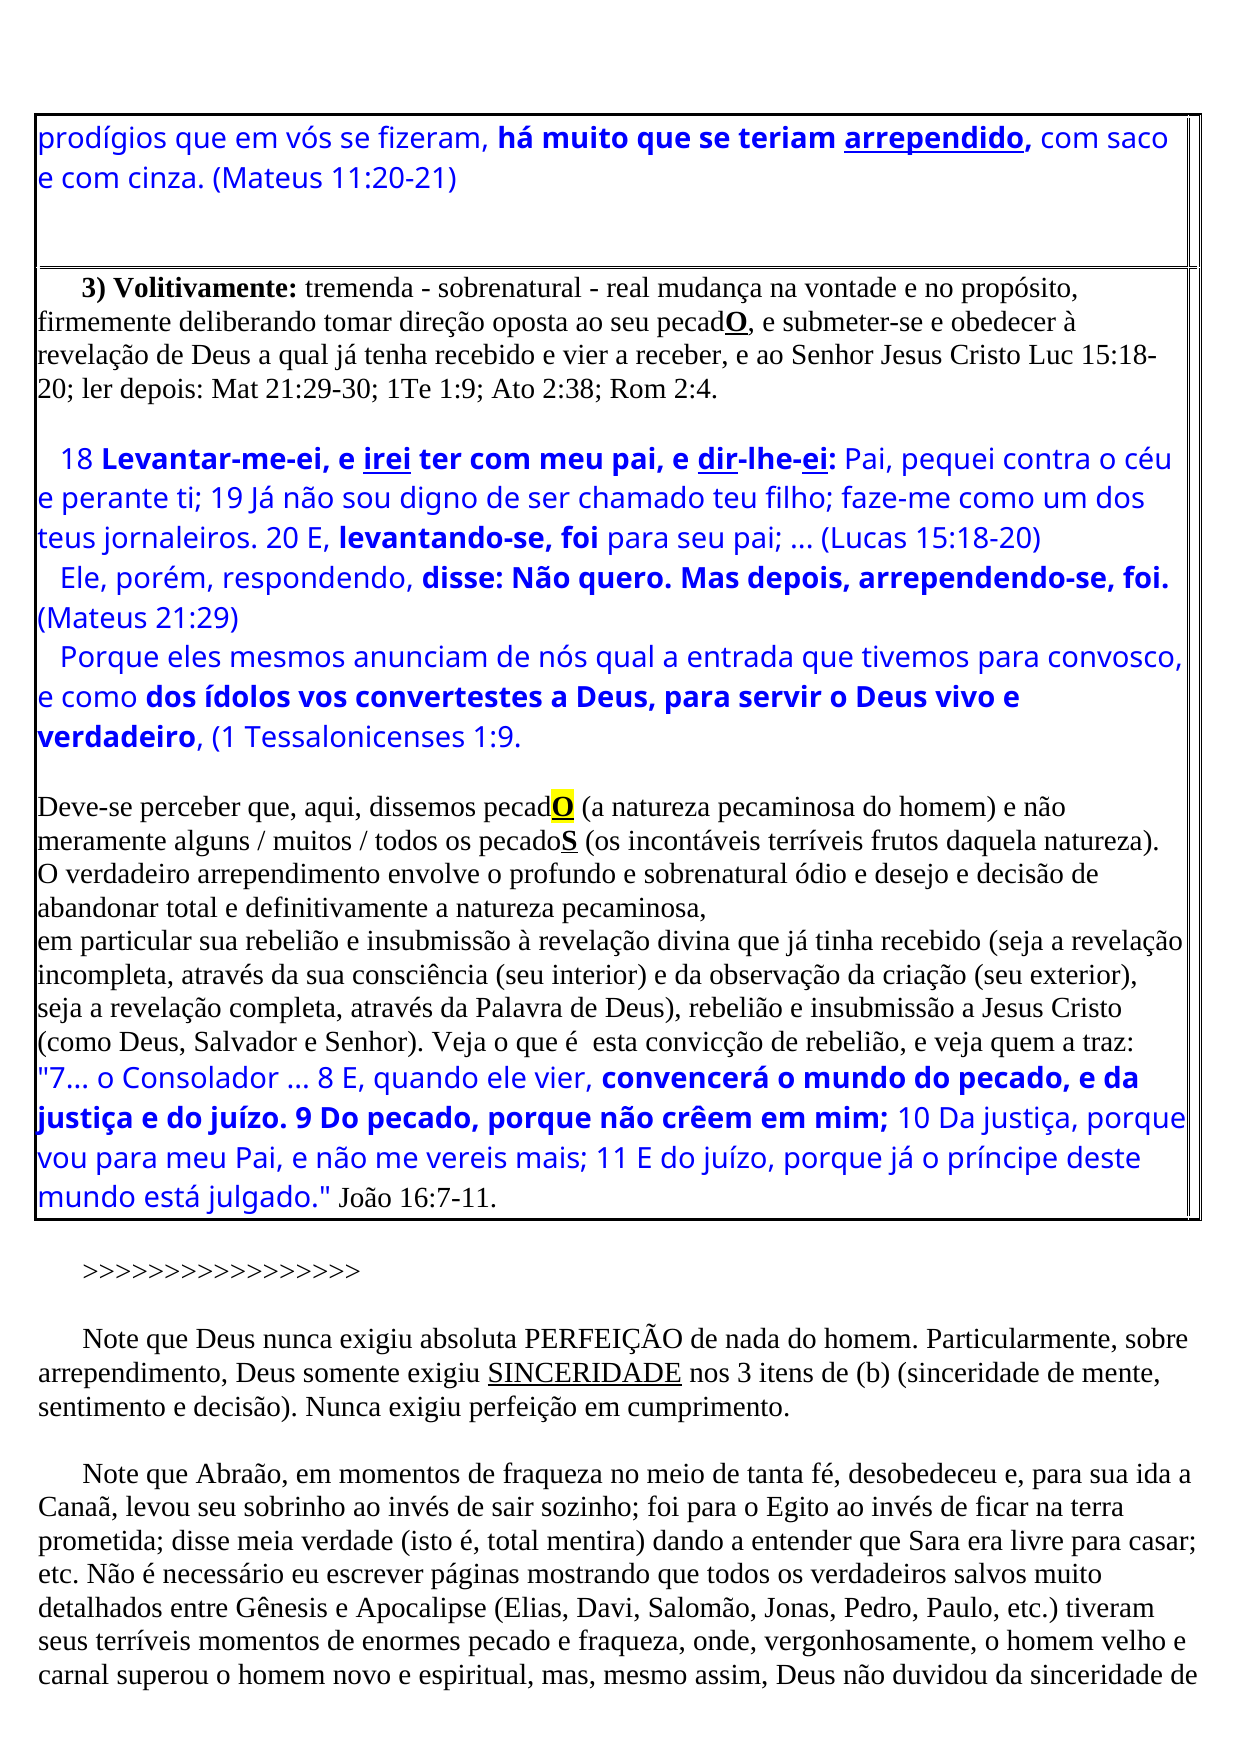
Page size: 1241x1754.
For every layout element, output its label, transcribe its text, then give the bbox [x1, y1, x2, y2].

text >>>>>>>>>>>>>>>>> [38, 1254, 1202, 1288]
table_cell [37, 116, 1189, 266]
table_cell [1189, 116, 1199, 266]
text Note que Deus nunca exigiu absoluta PERFEIÇÃO de nada do homem. Particularmente, sobre arrependimento, Deus somente exigiu SINCERIDADE nos 3 itens de (b) (sinceridade de mente, sentimento e decisão). Nunca exigiu perfeição em cumprimento. [38, 1322, 1202, 1422]
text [38, 1456, 1202, 1691]
table_cell 3) Volitivamente: tremenda - sobrenatural - real mudança na vontade e no propósito, firmemente deliberando tomar direção oposta ao seu pecadO, e submeter-se e obedecer à revelação de Deus a qual já tenha recebido e vier a receber, e ao Senhor Jesus Cristo Luc 15:18-20; ler depois: Mat 21:29-30; 1Te 1:9; Ato 2:38; Rom 2:4. 18 Levantar-me-ei, e irei ter com meu pai, e dir-lhe-ei: Pai, pequei contra o céu e perante ti; 19 Já não sou digno de ser chamado teu filho; faze-me como um dos teus jornaleiros. 20 E, levantando-se, foi para seu pai; ... (Lucas 15:18-20) Ele, porém, respondendo, disse: Não quero. Mas depois, arrependendo-se, foi. (Mateus 21:29) Porque eles mesmos anunciam de nós qual a entrada que tivemos para convosco, e como dos ídolos vos convertestes a Deus, para servir o Deus vivo e verdadeiro, (1 Tessalonicenses 1:9. Deve-se perceber que, aqui, dissemos pecadO (a natureza pecaminosa do homem) e não meramente alguns / muitos / todos os pecadoS (os incontáveis terríveis frutos daquela natureza). O verdadeiro arrependimento envolve o profundo e sobrenatural ódio e desejo e decisão de abandonar total e definitivamente a natureza pecaminosa, em particular sua rebelião e insubmissão à revelação divina que já tinha recebido (seja a revelação incompleta, através da sua consciência (seu interior) e da observação da criação (seu exterior), seja a revelação completa, através da Palavra de Deus), rebelião e insubmissão a Jesus Cristo (como Deus, Salvador e Senhor). Veja o que é esta convicção de rebelião, e veja quem a traz: "7... o Consolador ... 8 E, quando ele vier, convencerá o mundo do pecado, e da justiça e do juízo. 9 Do pecado, porque não crêem em mim; 10 Da justiça, porque vou para meu Pai, e não me vereis mais; 11 E do juízo, porque já o príncipe deste mundo está julgado." João 16:7-11. [36, 266, 1189, 1218]
table_cell [1189, 266, 1200, 1218]
